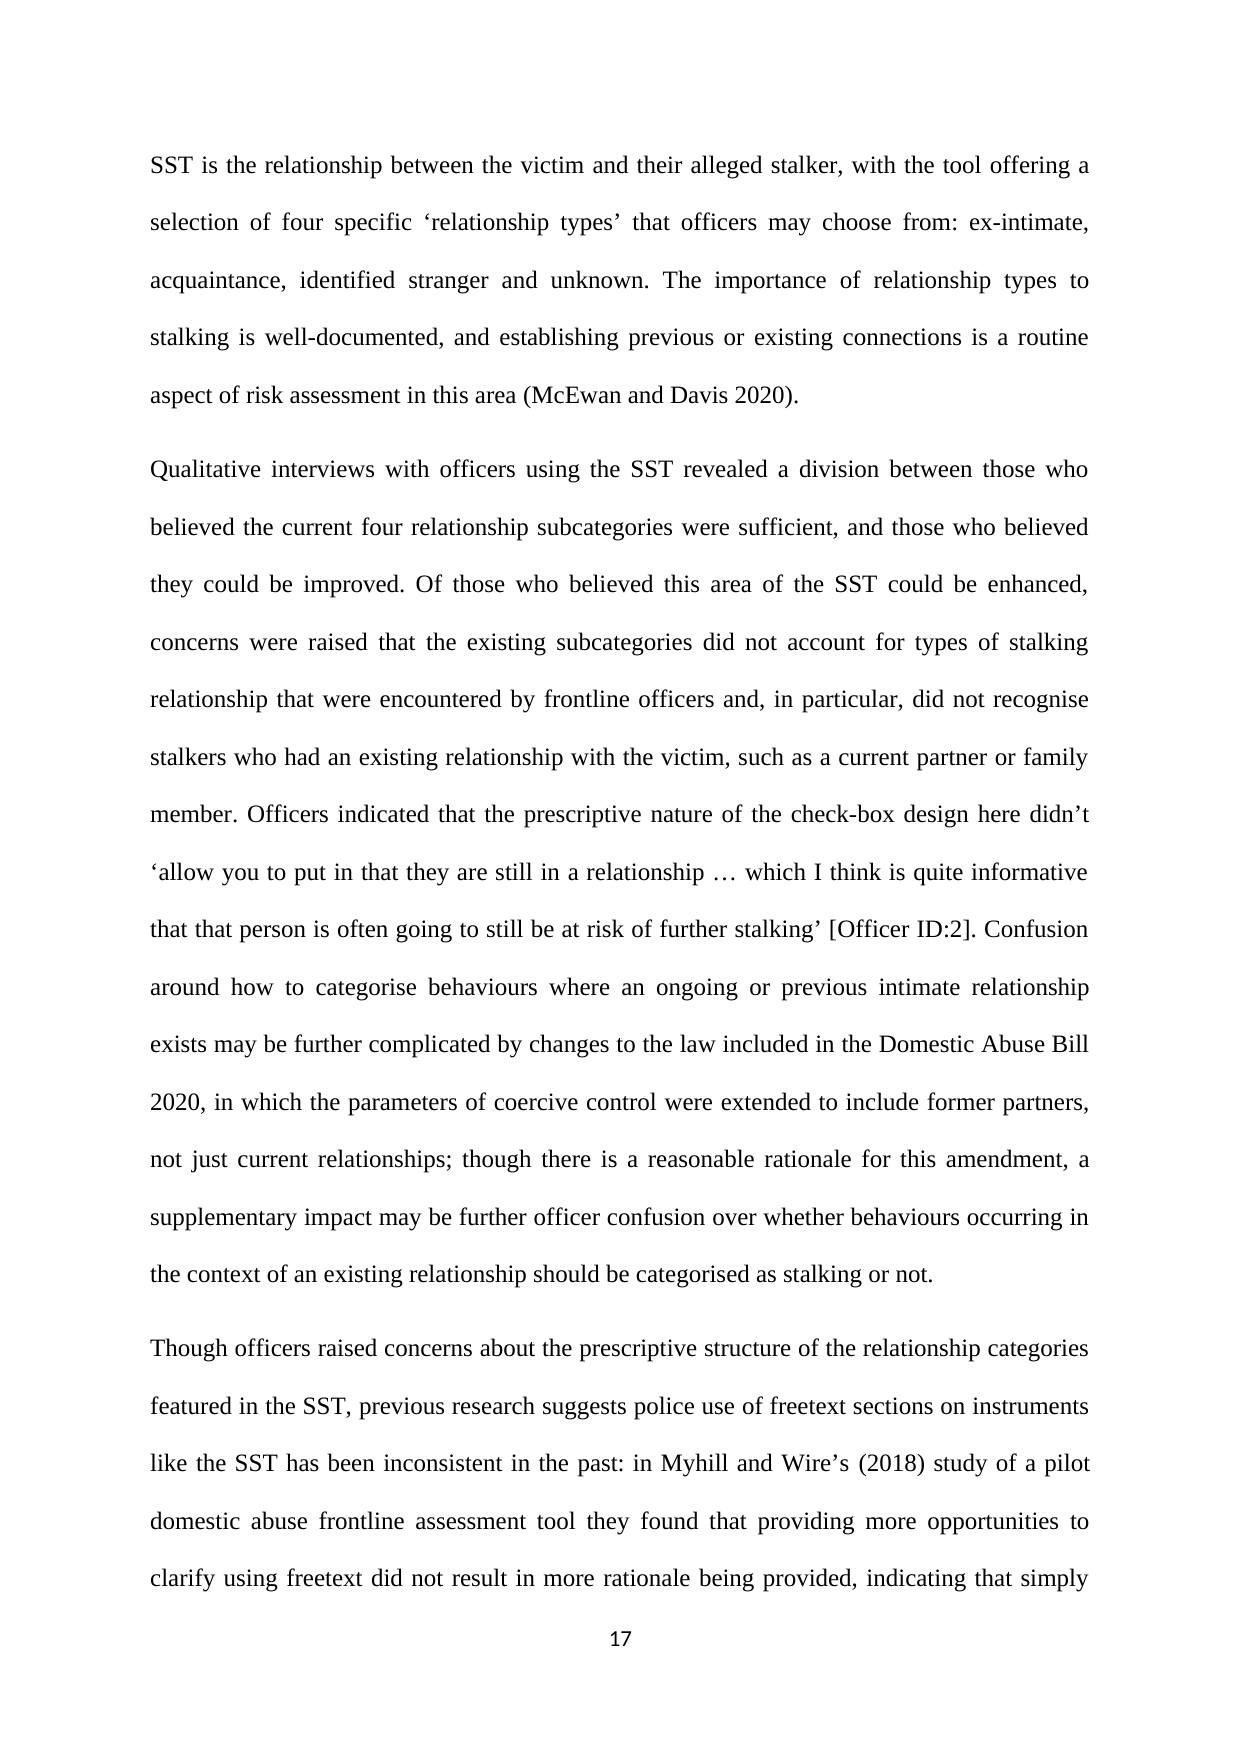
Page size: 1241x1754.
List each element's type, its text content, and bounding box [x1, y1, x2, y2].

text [150, 1333, 1090, 1592]
text Qualitative interviews with officers using the SST revealed a division between those who believed the current four relationship subcategories were sufficient, and those who believed they could be improved. Of those who believed this area of the SST could be enhanced, concerns were raised that the existing subcategories did not account for types of stalking relationship that were encountered by frontline officers and, in particular, did not recognise stalkers who had an existing relationship with the victim, such as a current partner or family member. Officers indicated that the prescriptive nature of the check-box design here didn’t ‘allow you to put in that they are still in a relationship … which I think is quite informative that that person is often going to still be at risk of further stalking’ [Officer ID:2]. Confusion around how to categorise behaviours where an ongoing or previous intimate relationship exists may be further complicated by changes to the law included in the Domestic Abuse Bill 2020, in which the parameters of coercive control were extended to include former partners, not just current relationships; though there is a reasonable rationale for this amendment, a supplementary impact may be further officer confusion over whether behaviours occurring in the context of an existing relationship should be categorised as stalking or not. [150, 454, 1090, 1288]
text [150, 150, 1090, 409]
